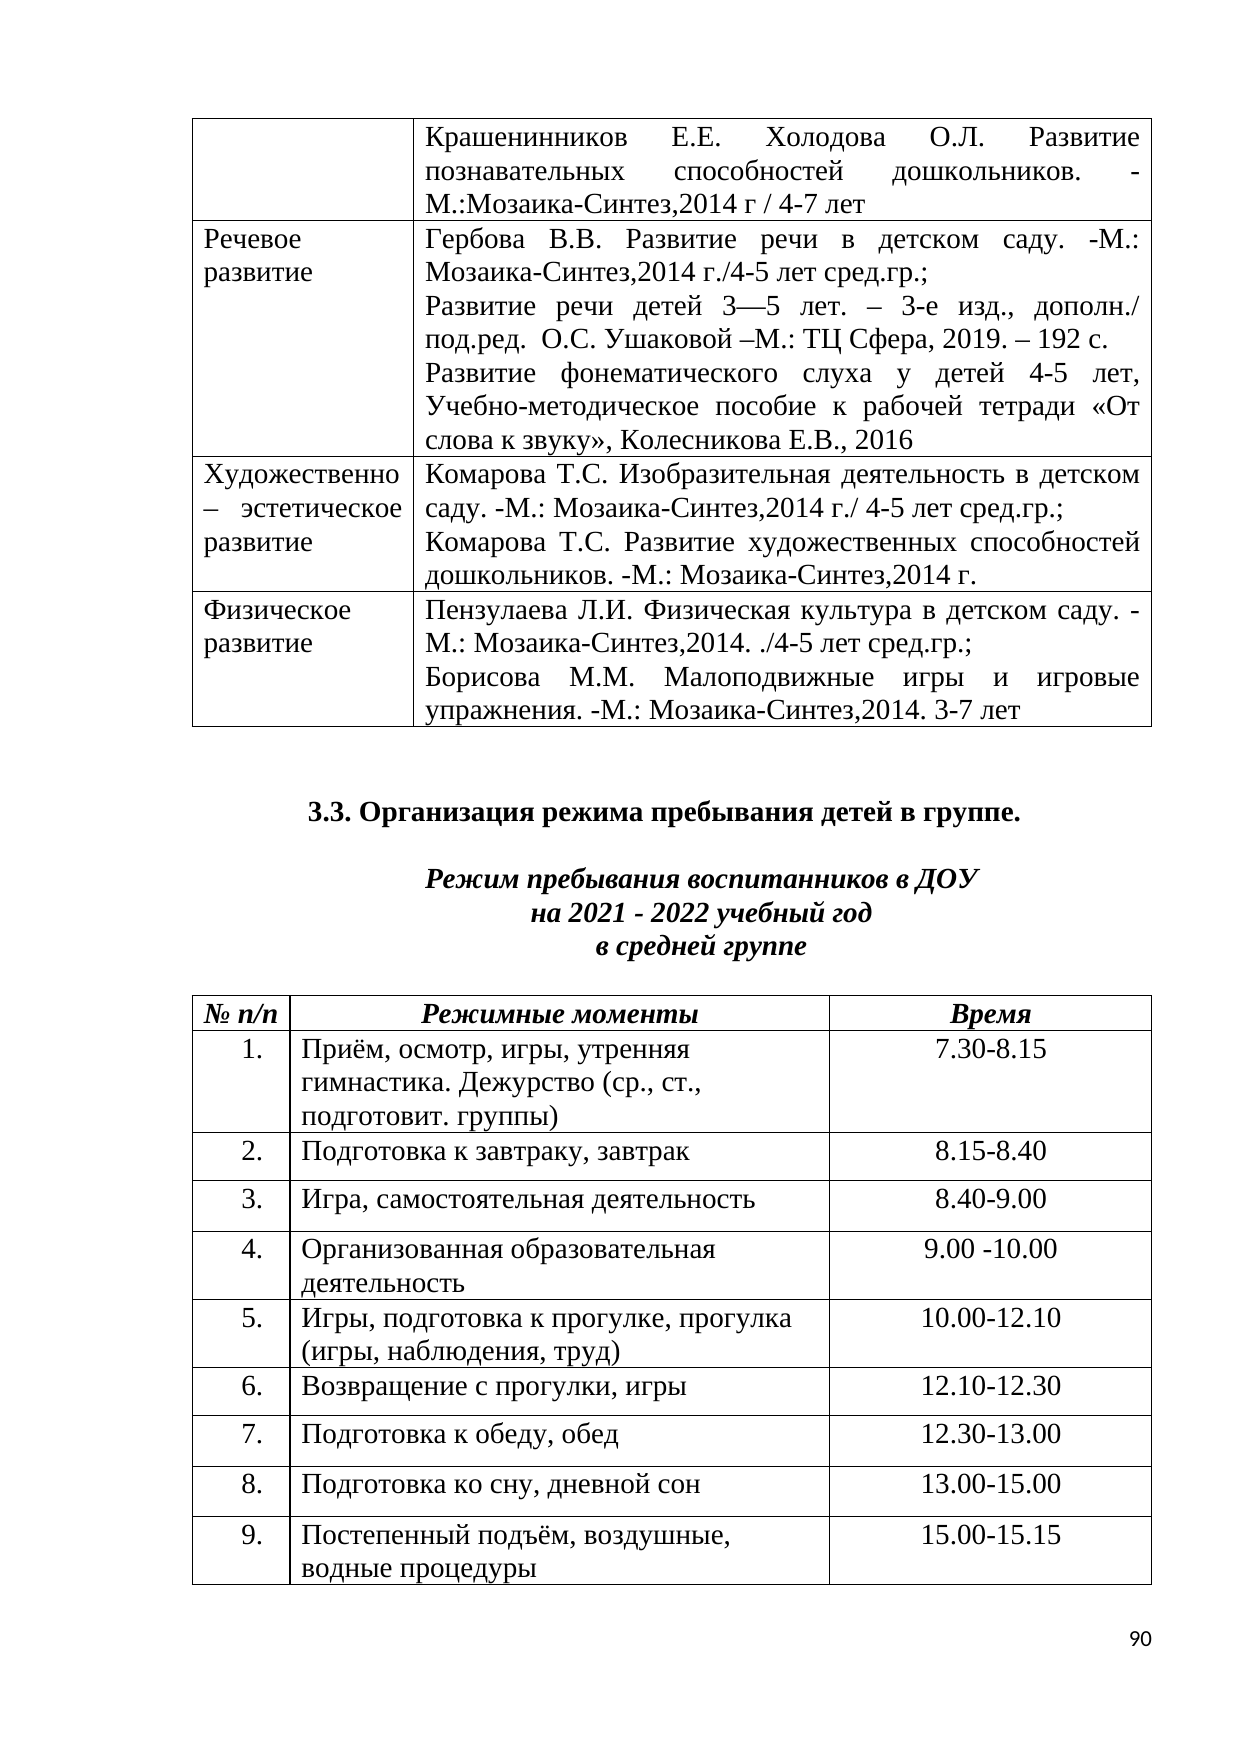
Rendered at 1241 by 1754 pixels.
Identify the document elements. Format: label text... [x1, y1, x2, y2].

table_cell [414, 119, 1151, 220]
table_cell Гербова В.В. Развитие речи в детском саду. -М.: Мозаика-Синтез,2014 г./4-5 лет сред.гр.; Развитие речи детей 3—5 лет. – 3-е изд., дополн./ под.ред. О.С. Ушаковой –М.: ТЦ Сфера, 2019. – 192 с. Развитие фонематического слуха у детей 4-5 лет, Учебно-методическое пособие к рабочей тетради «От слова к звуку», Колесникова Е.В., 2016 [414, 221, 1151, 456]
table_cell [193, 1467, 289, 1516]
table_cell Физическое развитие [193, 592, 413, 726]
table_cell [193, 1133, 289, 1180]
table_cell Пензулаева Л.И. Физическая культура в детском саду. -М.: Мозаика-Синтез,2014. ./4-5 лет сред.гр.; Борисова М.М. Малоподвижные игры и игровые упражнения. -М.: Мозаика-Синтез,2014. 3-7 лет [414, 592, 1151, 726]
table_cell Игра, самостоятельная деятельность [291, 1181, 829, 1231]
table_cell 12.10-12.30 [830, 1368, 1151, 1415]
table_cell Игры, подготовка к прогулке, прогулка (игры, наблюдения, труд) [291, 1300, 829, 1367]
table_cell Организованная образовательная деятельность [291, 1232, 829, 1299]
table_cell [193, 1031, 289, 1132]
text на 2021 - 2022 учебный год [177, 895, 1152, 928]
table_cell 7.30-8.15 [830, 1031, 1151, 1132]
table_header Режимные моменты [291, 996, 829, 1030]
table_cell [193, 119, 413, 220]
table_cell [193, 1517, 289, 1584]
table_cell 10.00-12.10 [830, 1300, 1151, 1367]
table_cell 12.30-13.00 [830, 1416, 1151, 1466]
text в средней группе [177, 928, 1152, 962]
table_header № п/п [193, 996, 289, 1030]
table_cell 9.00 -10.00 [830, 1232, 1151, 1299]
table_header Время [830, 996, 1151, 1030]
table_cell Возвращение с прогулки, игры [291, 1368, 829, 1415]
table_cell Постепенный подъём, воздушные, водные процедуры [291, 1517, 829, 1584]
table_cell 8.15-8.40 [830, 1133, 1151, 1180]
table_cell [193, 1181, 289, 1231]
table_cell [193, 1416, 289, 1466]
table_cell Подготовка ко сну, дневной сон [291, 1467, 829, 1516]
text Режим пребывания воспитанников в ДОУ [177, 861, 1152, 895]
table_cell Подготовка к завтраку, завтрак [291, 1133, 829, 1180]
table_cell Комарова Т.С. Изобразительная деятельность в детском саду. -М.: Мозаика-Синтез,2014 г./ 4-5 лет сред.гр.; Комарова Т.С. Развитие художественных способностей дошкольников. -М.: Мозаика-Синтез,2014 г. [414, 457, 1151, 591]
table_cell Речевое развитие [193, 221, 413, 456]
table_cell 8.40-9.00 [830, 1181, 1151, 1231]
text 3.3. Организация режима пребывания детей в группе. [177, 794, 1152, 828]
table_cell [193, 1368, 289, 1415]
table_cell Художественно – эстетическое развитие [193, 457, 413, 591]
table_cell [193, 1232, 289, 1299]
table_cell [193, 1300, 289, 1367]
table_cell 13.00-15.00 [830, 1467, 1151, 1516]
table_cell 15.00-15.15 [830, 1517, 1151, 1584]
table_cell Приём, осмотр, игры, утренняя гимнастика. Дежурство (ср., ст., подготовит. группы) [291, 1031, 829, 1132]
table_cell Подготовка к обеду, обед [291, 1416, 829, 1466]
